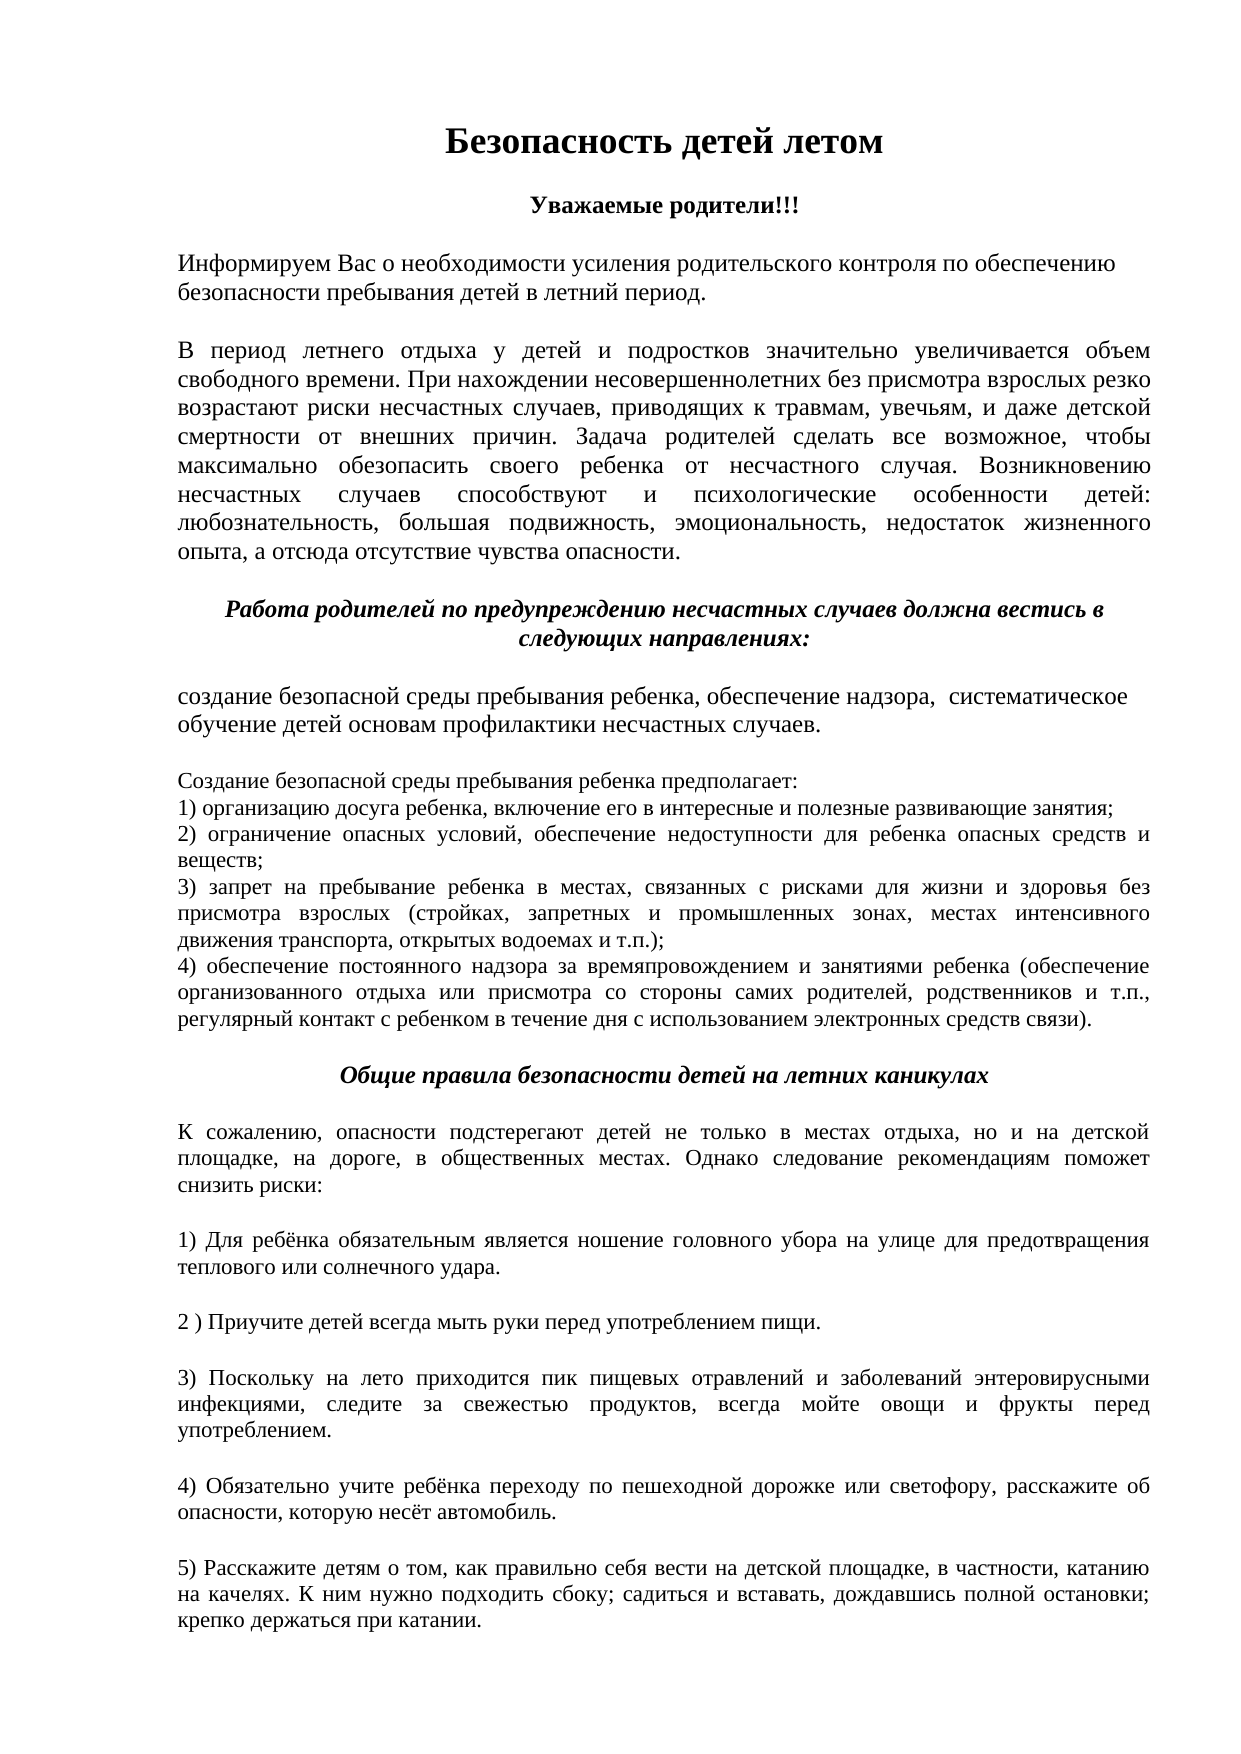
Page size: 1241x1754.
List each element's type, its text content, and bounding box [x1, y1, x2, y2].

text Общие правила безопасности детей на летних каникулах [177, 1060, 1152, 1089]
text В период летнего отдыха у детей и подростков значительно увеличивается объем свободного времени. При нахождении несовершеннолетних без присмотра взрослых резко возрастают риски несчастных случаев, приводящих к травмам, увечьям, и даже детской смертности от внешних причин. Задача родителей сделать все возможное, чтобы максимально обезопасить своего ребенка от несчастного случая. Возникновению несчастных случаев способствуют и психологические особенности детей: любознательность, большая подвижность, эмоциональность, недостаток жизненного опыта, а отсюда отсутствие чувства опасности. [177, 335, 1152, 565]
text 2 ) Приучите детей всегда мыть руки перед употреблением пищи. [177, 1308, 1152, 1334]
text К сожалению, опасности подстерегают детей не только в местах отдыха, но и на детской площадке, на дороге, в общественных местах. Однако следование рекомендациям поможет снизить риски: [177, 1118, 1152, 1197]
text 1) Для ребёнка обязательным является ношение головного убора на улице для предотвращения теплового или солнечного удара. [177, 1226, 1152, 1279]
text 4) обеспечение постоянного надзора за времяпровождением и занятиями ребенка (обеспечение организованного отдыха или присмотра со стороны самих родителей, родственников и т.п., регулярный контакт с ребенком в течение дня с использованием электронных средств связи). [177, 952, 1152, 1031]
text создание безопасной среды пребывания ребенка, обеспечение надзора, систематическое обучение детей основам профилактики несчастных случаев. [177, 681, 1152, 738]
text 2) ограничение опасных условий, обеспечение недоступности для ребенка опасных средств и веществ; [177, 820, 1152, 873]
text Информируем Вас о необходимости усиления родительского контроля по обеспечению безопасности пребывания детей в летний период. [177, 248, 1152, 306]
text Уважаемые родители!!! [177, 190, 1152, 219]
text 5) Расскажите детям о том, как правильно себя вести на детской площадке, в частности, катанию на качелях. К ним нужно подходить сбоку; садиться и вставать, дождавшись полной остановки; крепко держаться при катании. [177, 1554, 1152, 1633]
text Создание безопасной среды пребывания ребенка предполагает: [177, 767, 1152, 794]
text 1) организацию досуга ребенка, включение его в интересные и полезные развивающие занятия; [177, 794, 1152, 820]
text 4) Обязательно учите ребёнка переходу по пешеходной дорожке или светофору, расскажите об опасности, которую несёт автомобиль. [177, 1472, 1152, 1525]
text Работа родителей по предупреждению несчастных случаев должна вестись в следующих направлениях: [177, 594, 1152, 652]
text Безопасность детей летом [177, 118, 1152, 161]
text 3) запрет на пребывание ребенка в местах, связанных с рисками для жизни и здоровья без присмотра взрослых (стройках, запретных и промышленных зонах, местах интенсивного движения транспорта, открытых водоемах и т.п.); [177, 873, 1152, 952]
text 3) Поскольку на лето приходится пик пищевых отравлений и заболеваний энтеровирусными инфекциями, следите за свежестью продуктов, всегда мойте овощи и фрукты перед употреблением. [177, 1364, 1152, 1443]
